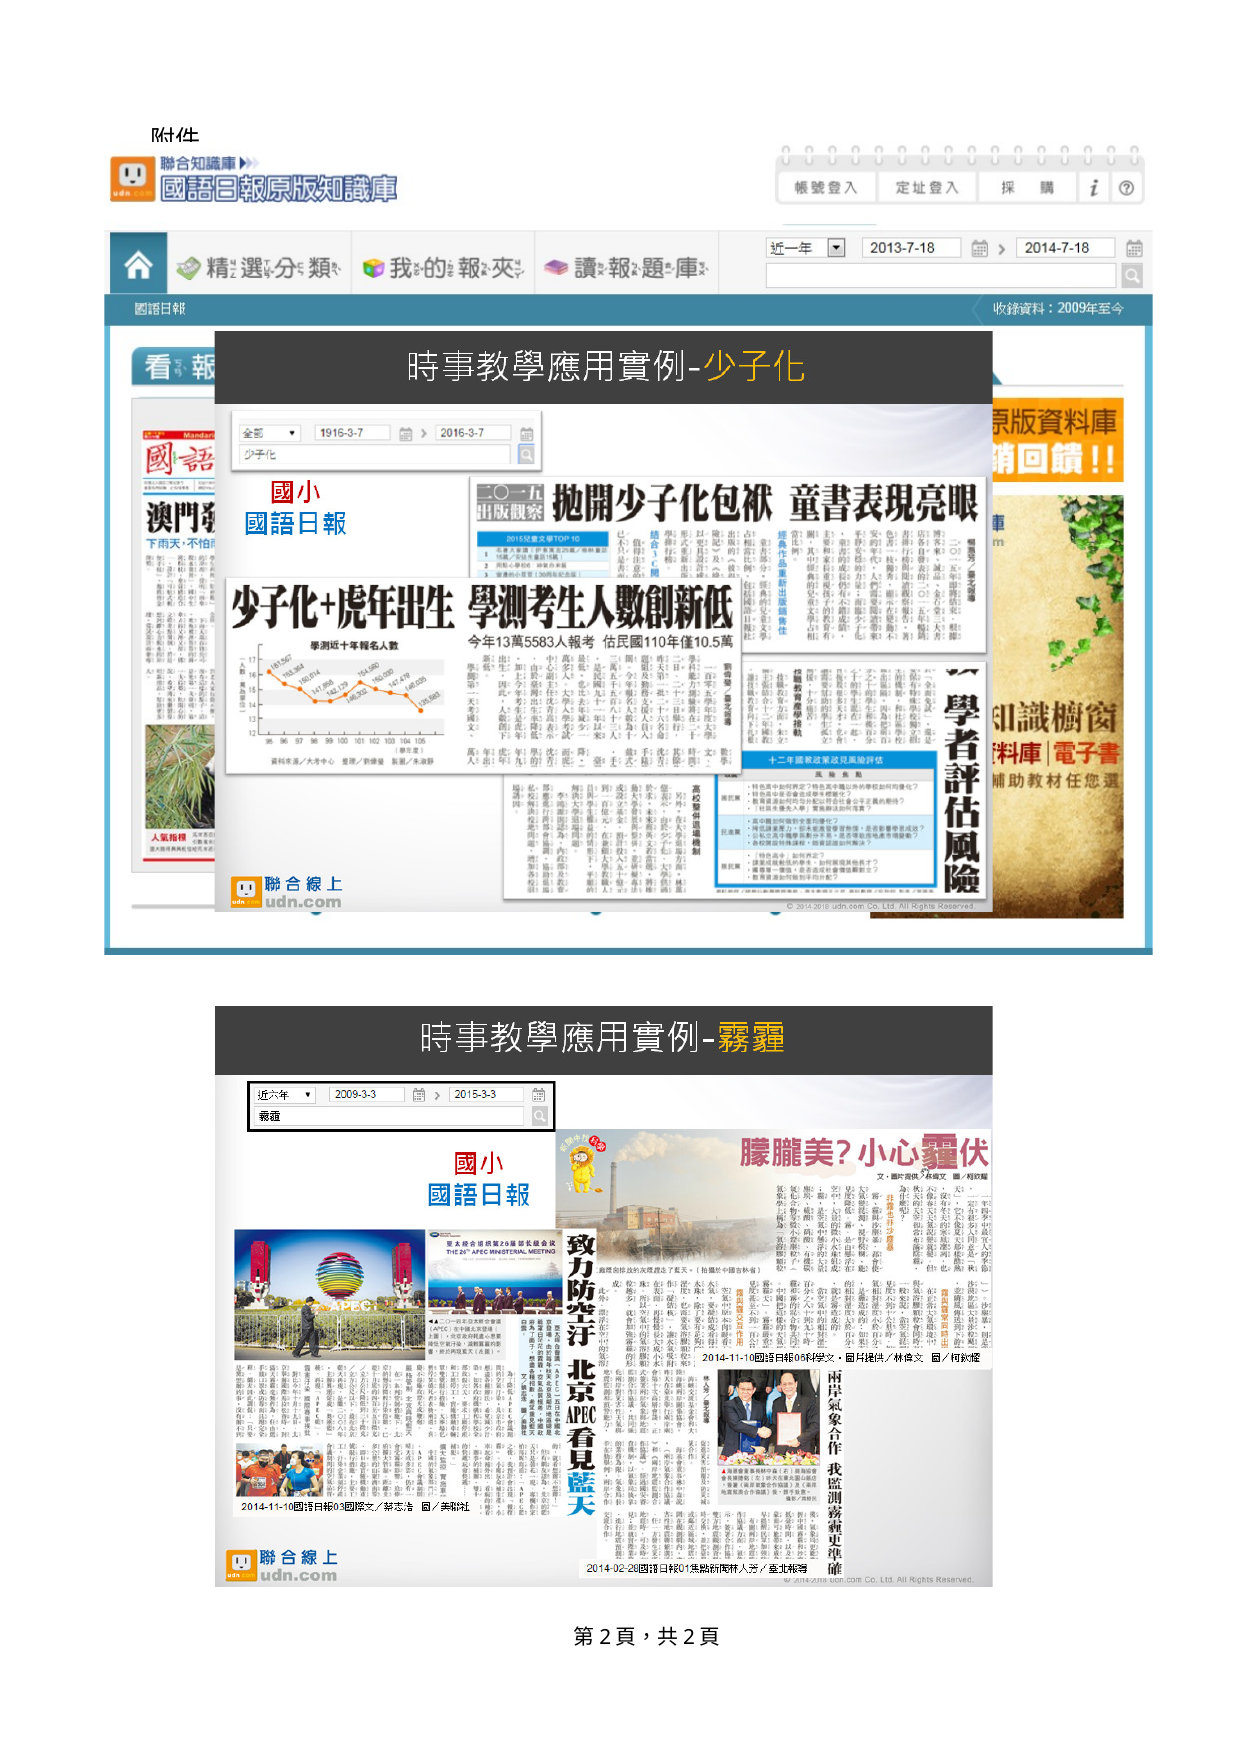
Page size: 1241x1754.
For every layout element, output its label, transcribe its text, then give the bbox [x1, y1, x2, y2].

picture [215, 1006, 993, 1587]
picture [104, 142, 1153, 955]
text 附件 [150, 119, 1144, 142]
